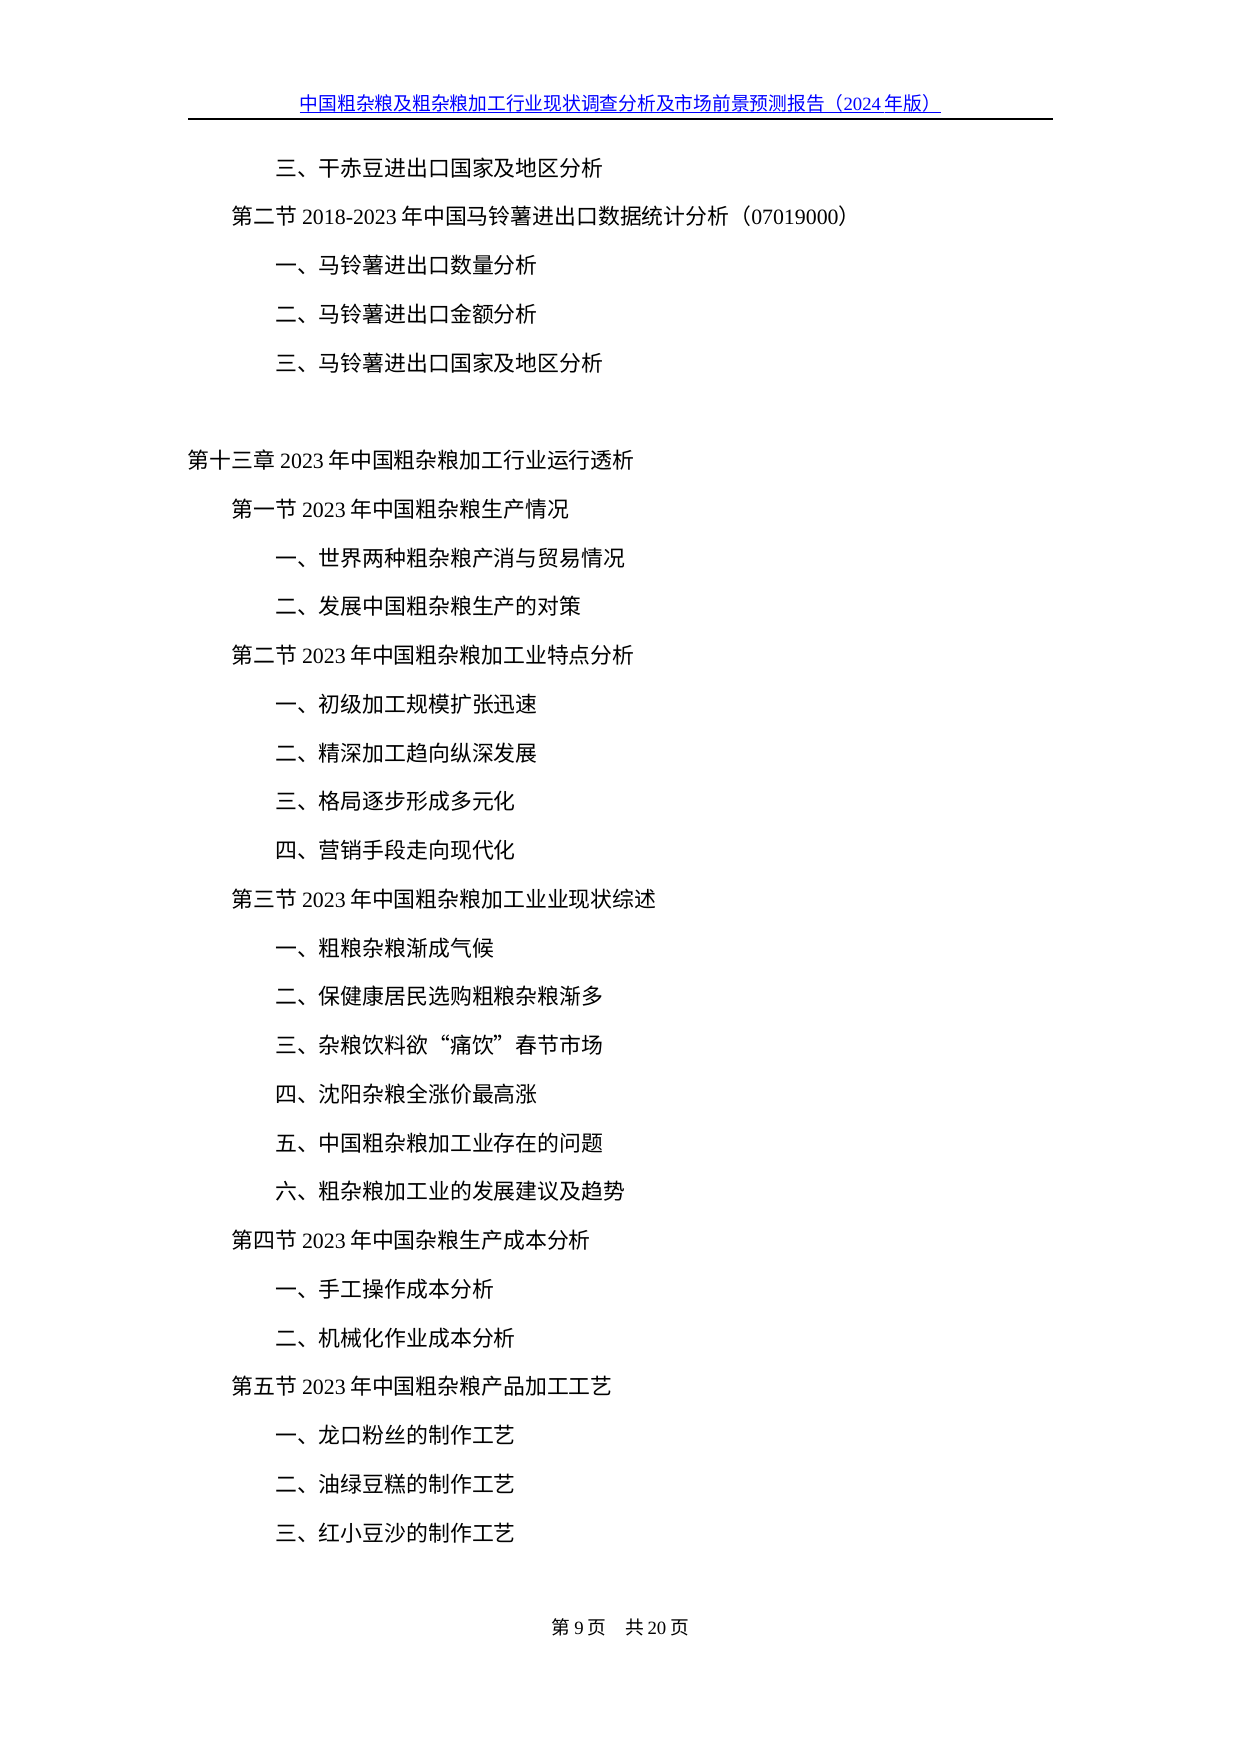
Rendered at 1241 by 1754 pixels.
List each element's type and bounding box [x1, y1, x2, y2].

text [187, 150, 1053, 1548]
